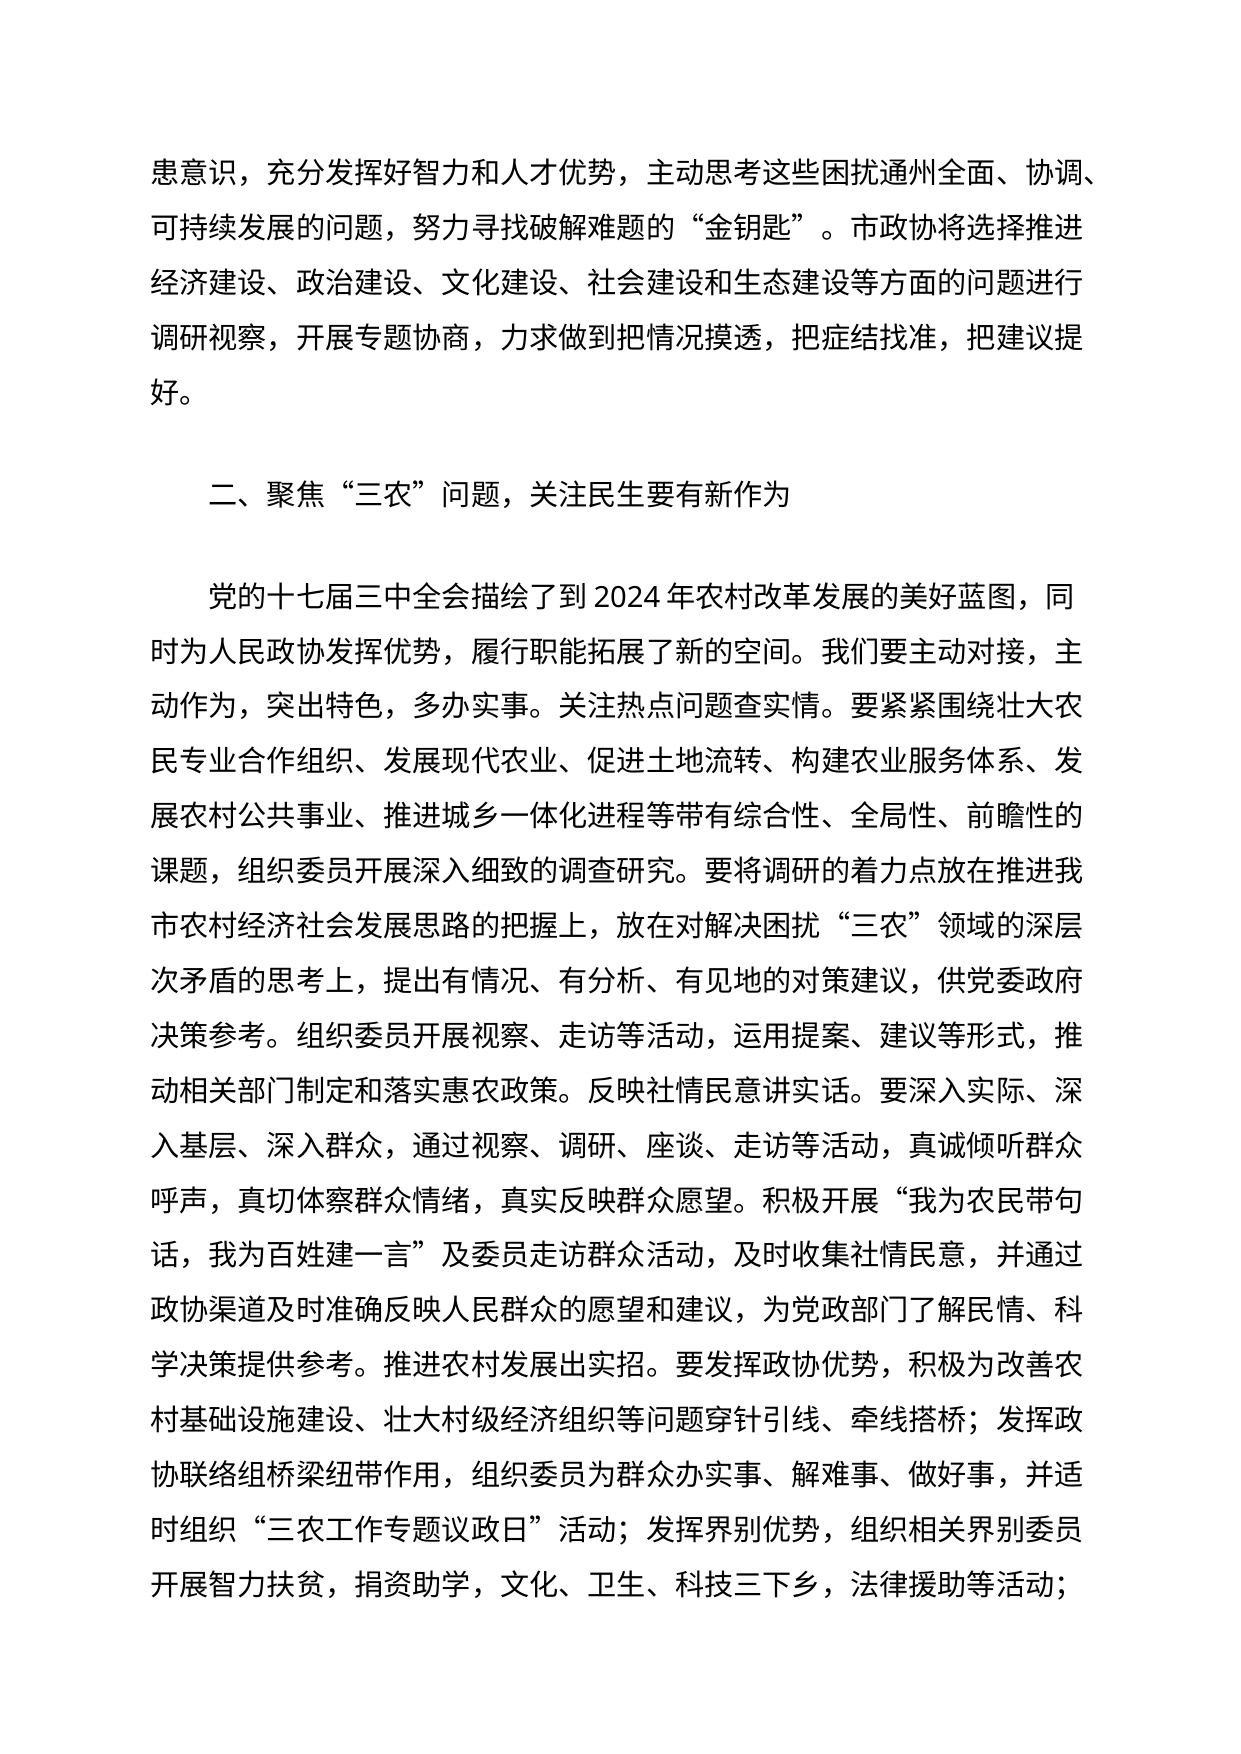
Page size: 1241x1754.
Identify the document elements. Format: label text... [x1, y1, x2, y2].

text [150, 573, 1090, 1604]
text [150, 150, 1090, 412]
text 二、聚焦“三农”问题，关注民生要有新作为 [150, 471, 1090, 514]
